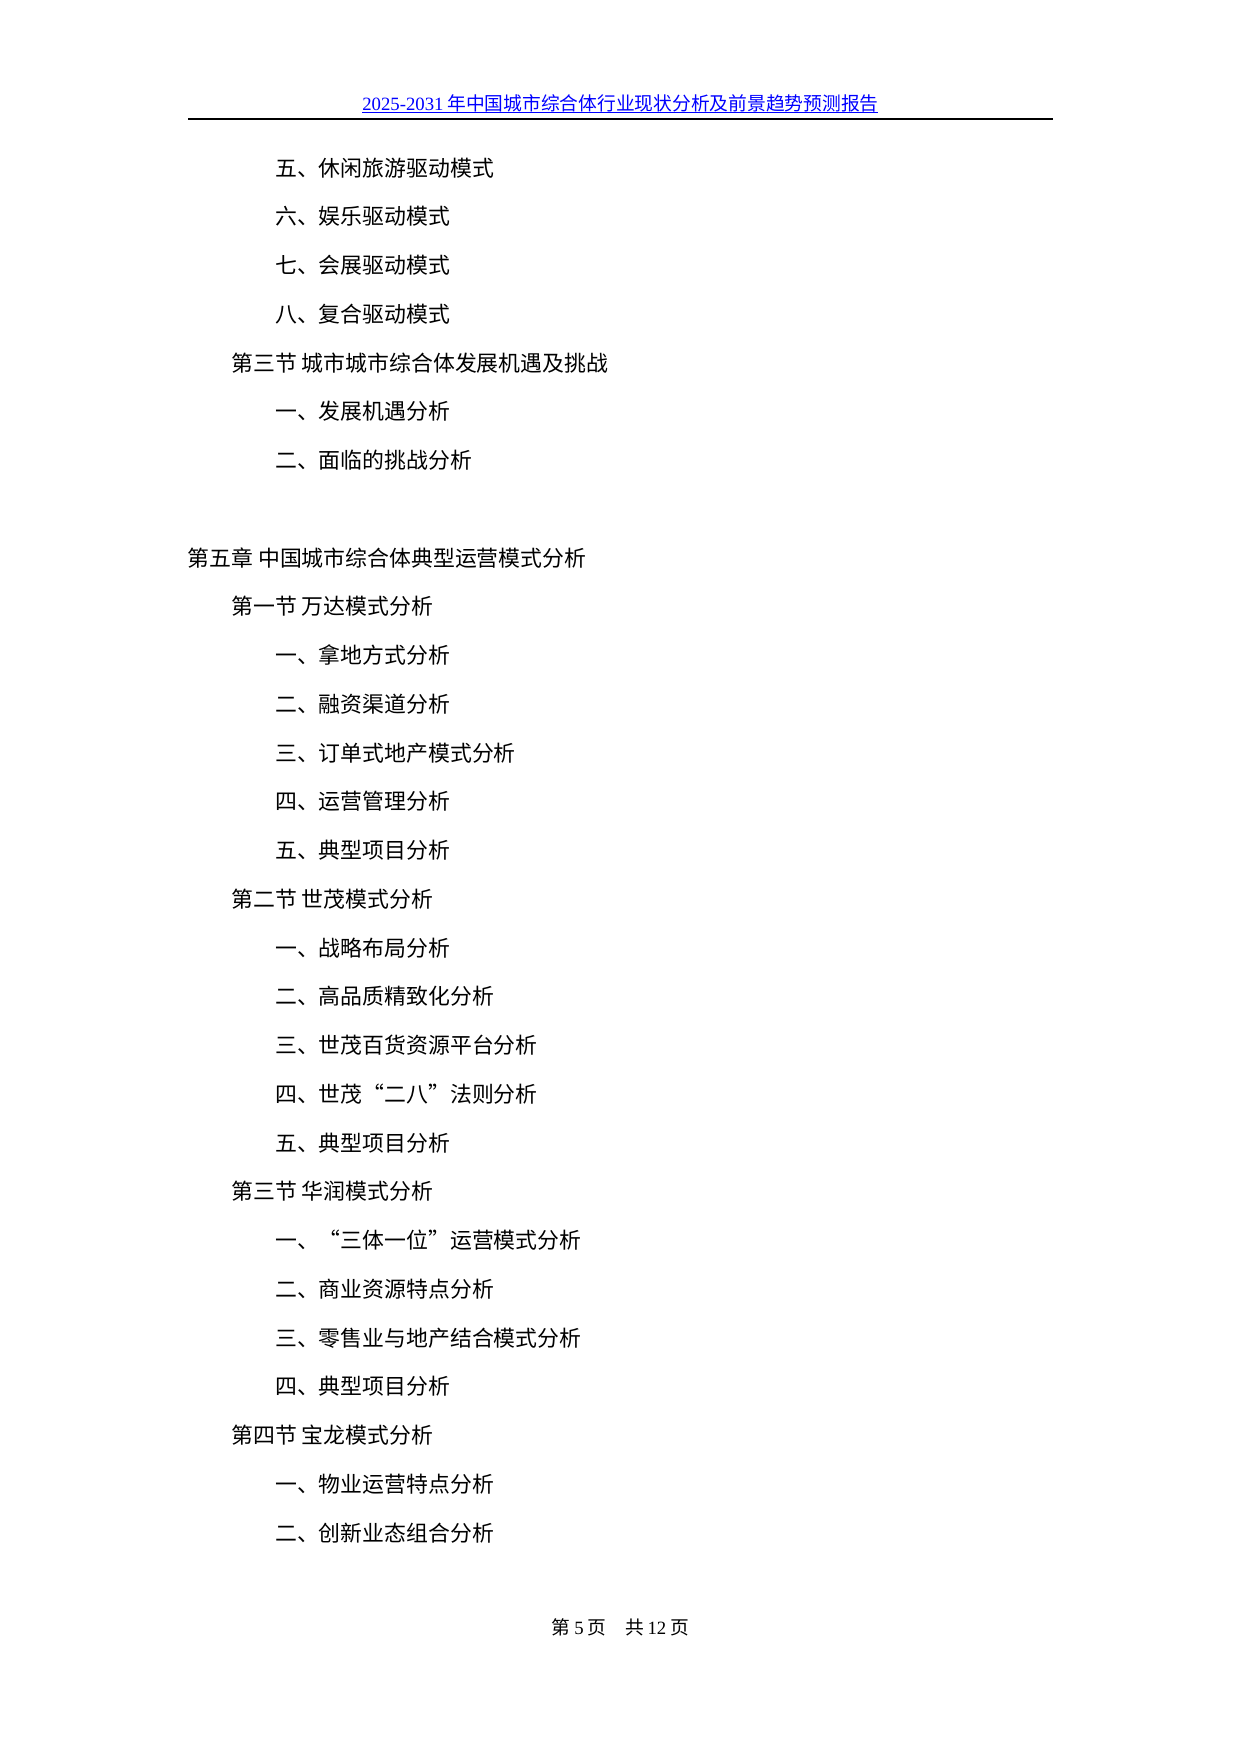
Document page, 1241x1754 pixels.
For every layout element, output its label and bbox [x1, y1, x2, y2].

text [187, 150, 1053, 1548]
